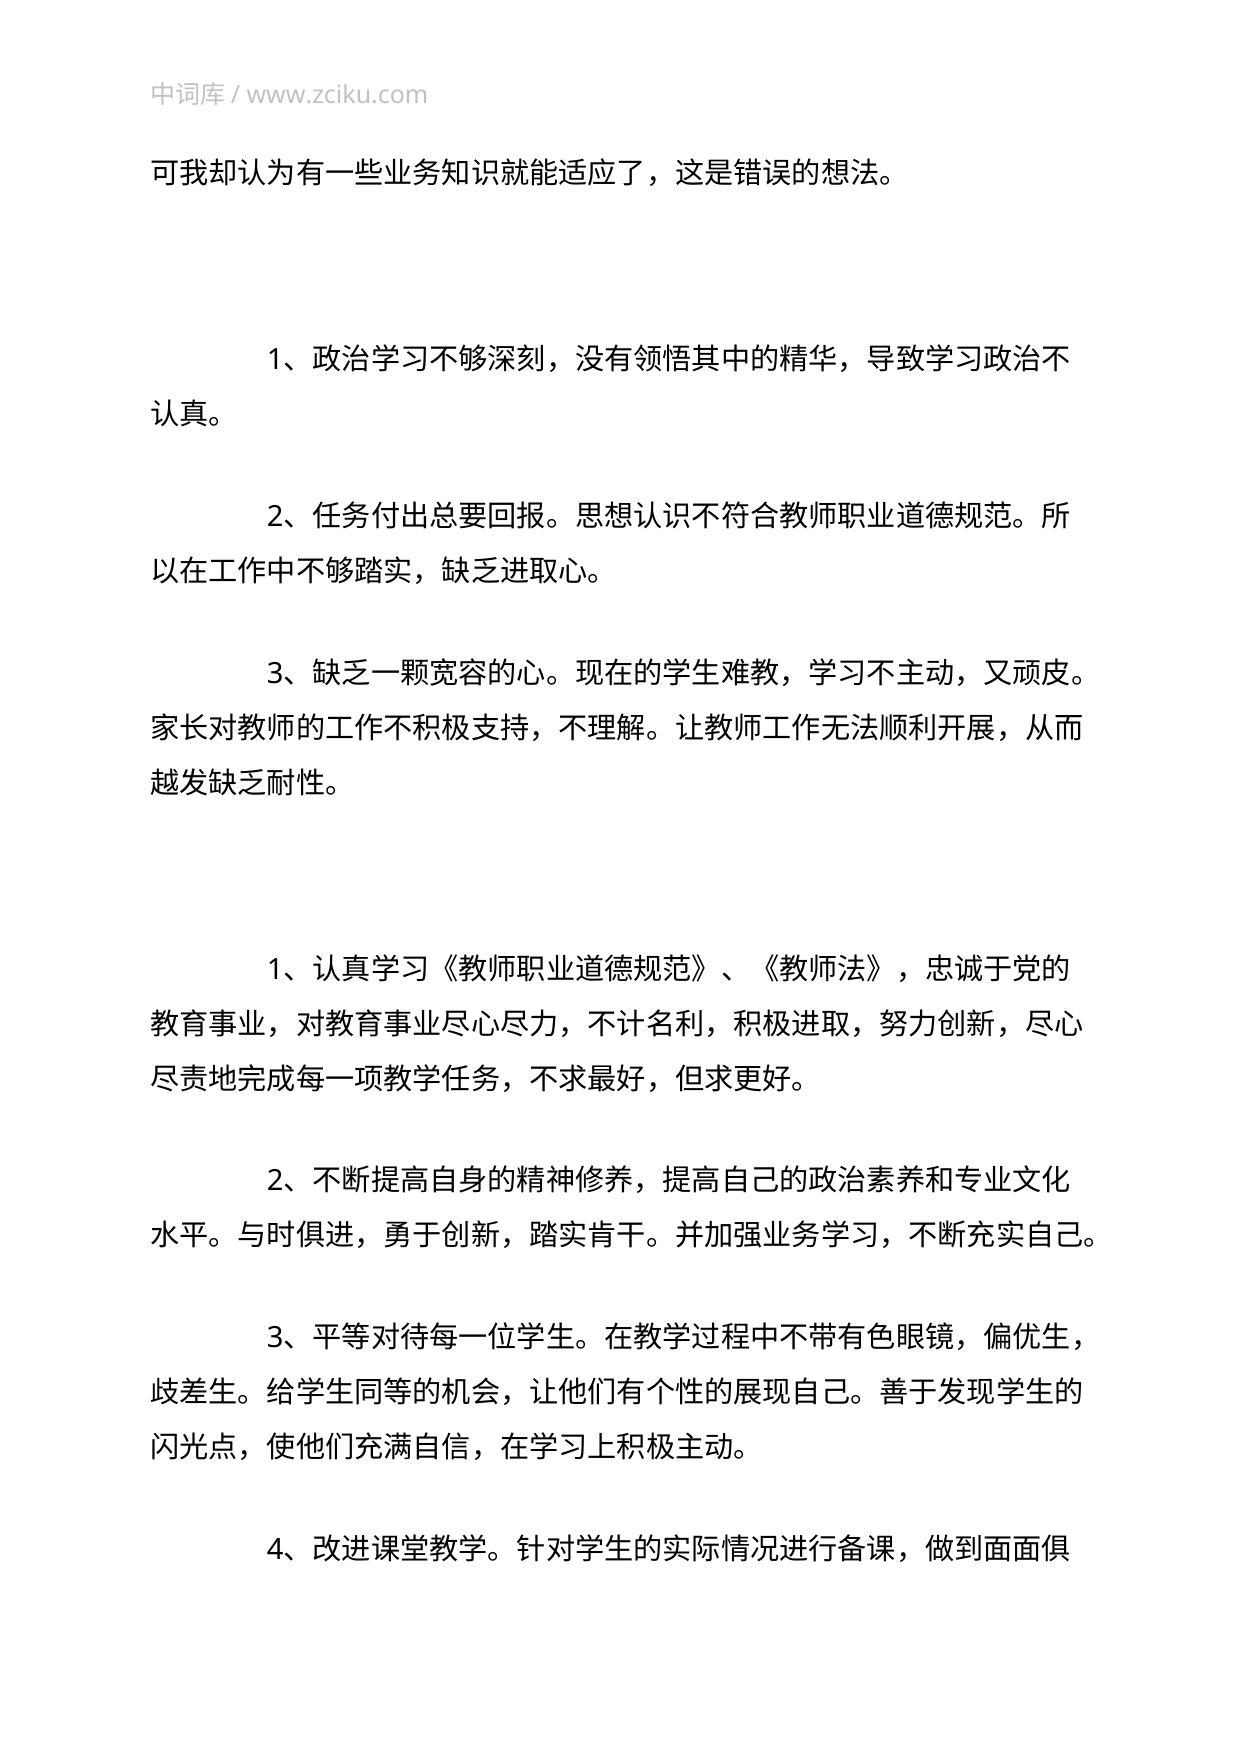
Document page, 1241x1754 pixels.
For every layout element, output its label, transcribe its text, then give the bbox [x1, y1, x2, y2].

text 1、政治学习不够深刻，没有领悟其中的精华，导致学习政治不认真。 [150, 336, 1090, 433]
text 3、缺乏一颗宽容的心。现在的学生难教，学习不主动，又顽皮。家长对教师的工作不积极支持，不理解。让教师工作无法顺利开展，从而越发缺乏耐性。 [150, 649, 1090, 802]
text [150, 150, 1090, 192]
text 1、认真学习《教师职业道德规范》、《教师法》，忠诚于党的教育事业，对教育事业尽心尽力，不计名利，积极进取，努力创新，尽心尽责地完成每一项教学任务，不求最好，但求更好。 [150, 945, 1090, 1097]
text 3、平等对待每一位学生。在教学过程中不带有色眼镜，偏优生，歧差生。给学生同等的机会，让他们有个性的展现自己。善于发现学生的闪光点，使他们充满自信，在学习上积极主动。 [150, 1314, 1090, 1466]
text 2、不断提高自身的精神修养，提高自己的政治素养和专业文化水平。与时俱进，勇于创新，踏实肯干。并加强业务学习，不断充实自己。 [150, 1157, 1090, 1254]
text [150, 1525, 1090, 1568]
text 2、任务付出总要回报。思想认识不符合教师职业道德规范。所以在工作中不够踏实，缺乏进取心。 [150, 493, 1090, 590]
